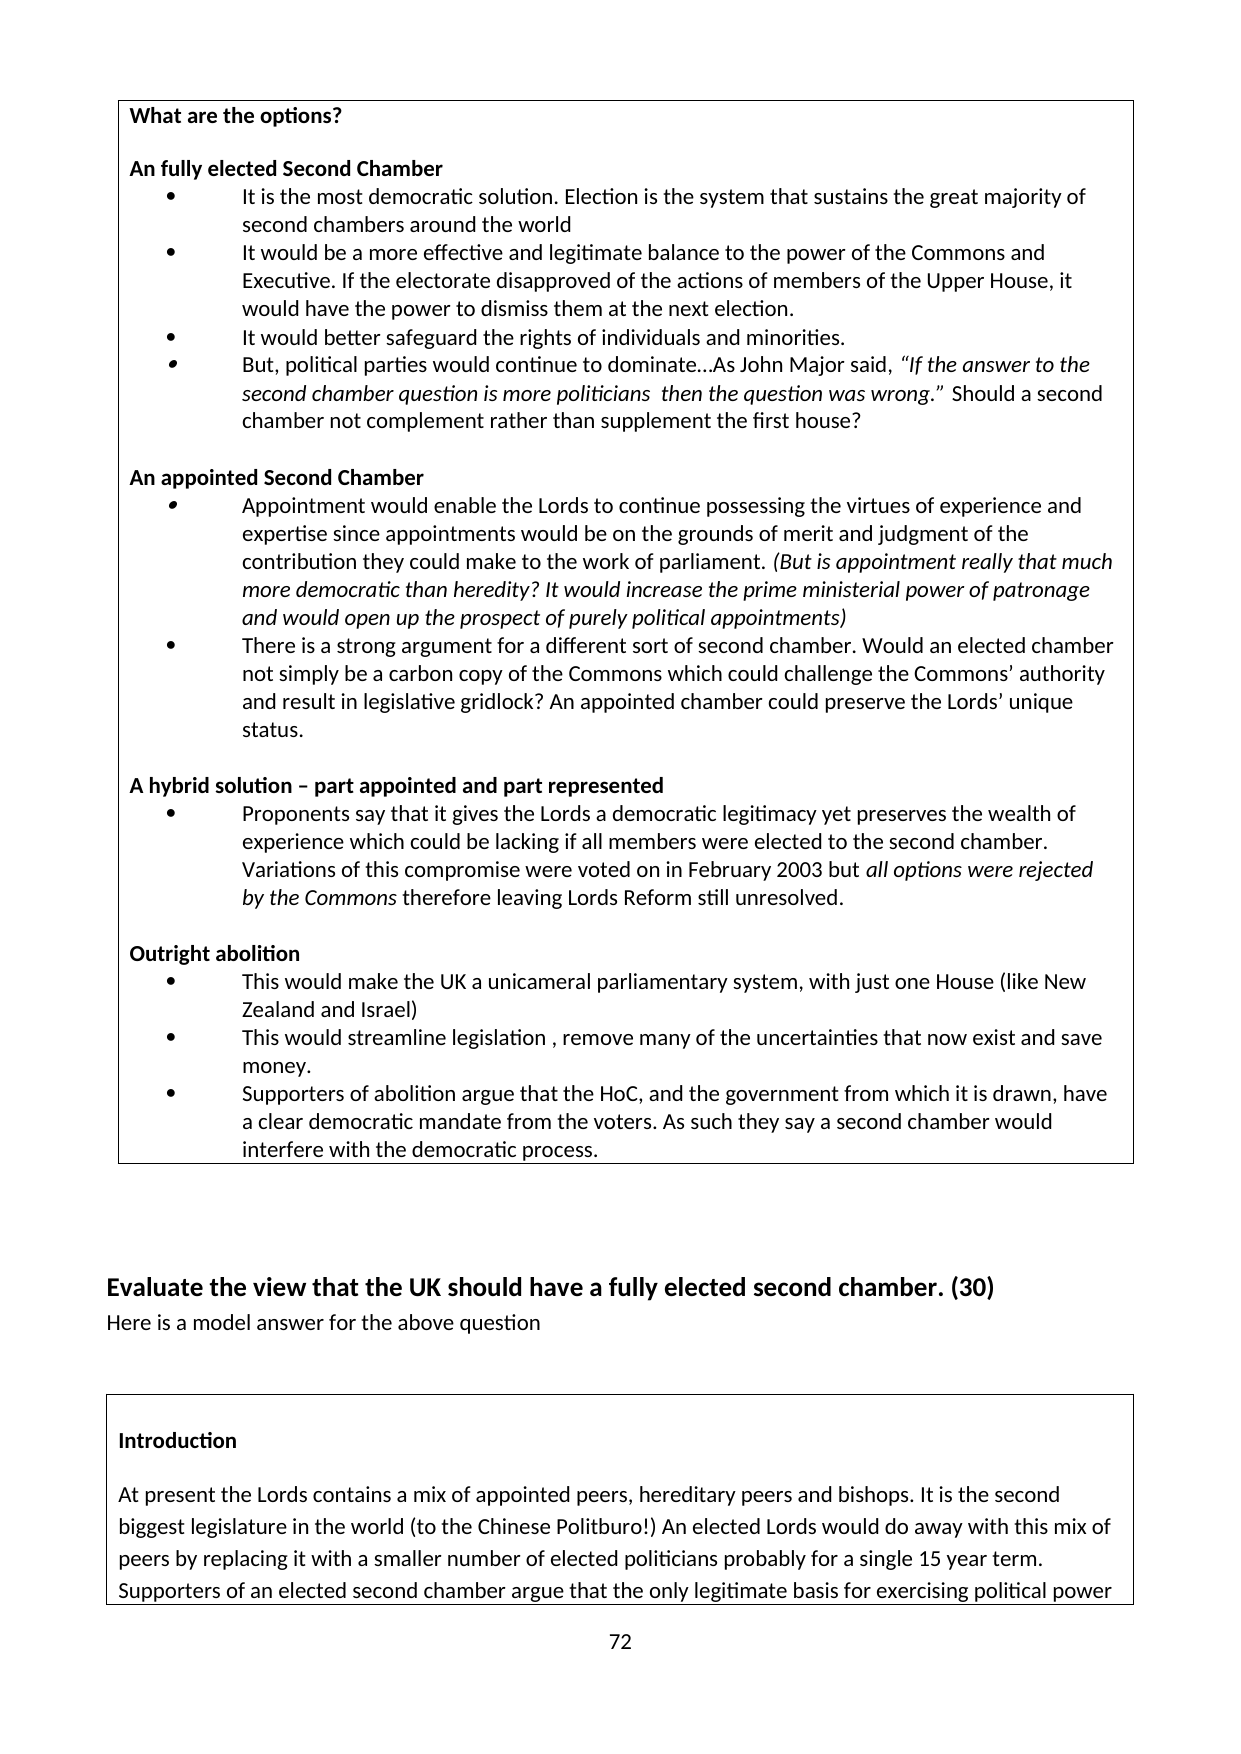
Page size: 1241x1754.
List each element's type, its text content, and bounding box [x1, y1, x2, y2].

text Here is a model answer for the above question [106, 1308, 1134, 1336]
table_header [119, 101, 1133, 1163]
text Evaluate the view that the UK should have a fully elected second chamber. (30) [106, 1270, 1134, 1303]
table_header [107, 1395, 1133, 1604]
